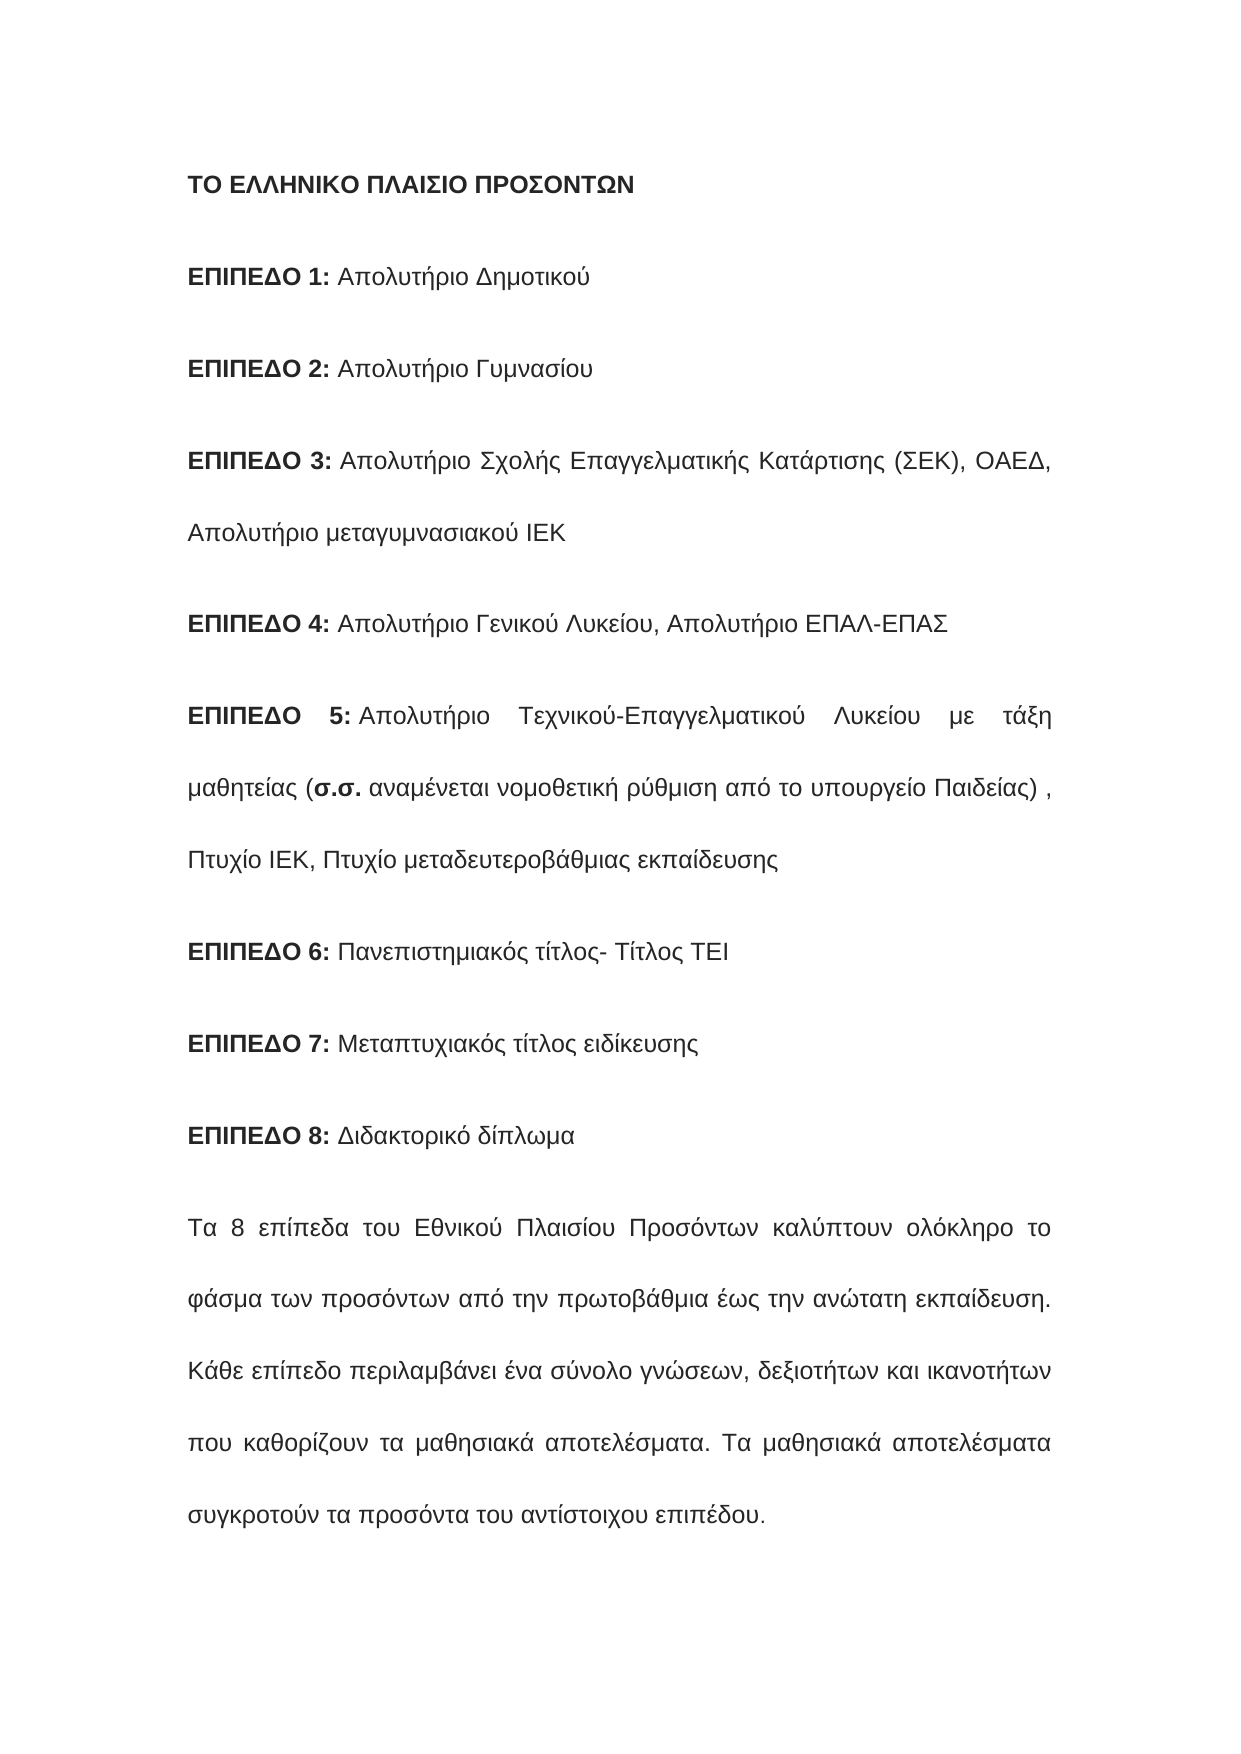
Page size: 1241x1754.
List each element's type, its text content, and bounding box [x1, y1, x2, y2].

text ΕΠΙΠΕΔΟ 5: Απολυτήριο Τεχνικού-Επαγγελματικού Λυκείου με τάξη μαθητείας (σ.σ. αναμένεται νομοθετική ρύθμιση από το υπουργείο Παιδείας) , Πτυχίο ΙΕΚ, Πτυχίο μεταδευτεροβάθμιας εκπαίδευσης [187, 701, 1053, 874]
text ΕΠΙΠΕΔΟ 8: Διδακτορικό δίπλωμα [187, 1121, 1053, 1149]
text ΤΟ ΕΛΛΗΝΙΚΟ ΠΛΑΙΣΙΟ ΠΡΟΣΟΝΤΩΝ [187, 170, 1053, 199]
text ΕΠΙΠΕΔΟ 2: Απολυτήριο Γυμνασίου [187, 354, 1053, 382]
text ΕΠΙΠΕΔΟ 4: Απολυτήριο Γενικού Λυκείου, Απολυτήριο ΕΠΑΛ-ΕΠΑΣ [187, 609, 1053, 638]
text Τα 8 επίπεδα του Εθνικού Πλαισίου Προσόντων καλύπτουν ολόκληρο το φάσμα των προσόντων από την πρωτοβάθμια έως την ανώτατη εκπαίδευση. Κάθε επίπεδο περιλαμβάνει ένα σύνολο γνώσεων, δεξιοτήτων και ικανοτήτων που καθορίζουν τα μαθησιακά αποτελέσματα. Τα μαθησιακά αποτελέσματα συγκροτούν τα προσόντα του αντίστοιχου επιπέδου. [187, 1212, 1053, 1529]
text ΕΠΙΠΕΔΟ 3: Απολυτήριο Σχολής Επαγγελματικής Κατάρτισης (ΣΕΚ), ΟΑΕΔ, Απολυτήριο μεταγυμνασιακού ΙΕΚ [187, 446, 1053, 546]
text ΕΠΙΠΕΔΟ 1: Απολυτήριο Δημοτικού [187, 262, 1053, 291]
text ΕΠΙΠΕΔΟ 7: Μεταπτυχιακός τίτλος ειδίκευσης [187, 1029, 1053, 1057]
text ΕΠΙΠΕΔΟ 6: Πανεπιστημιακός τίτλος- Τίτλος ΤΕΙ [187, 937, 1053, 966]
